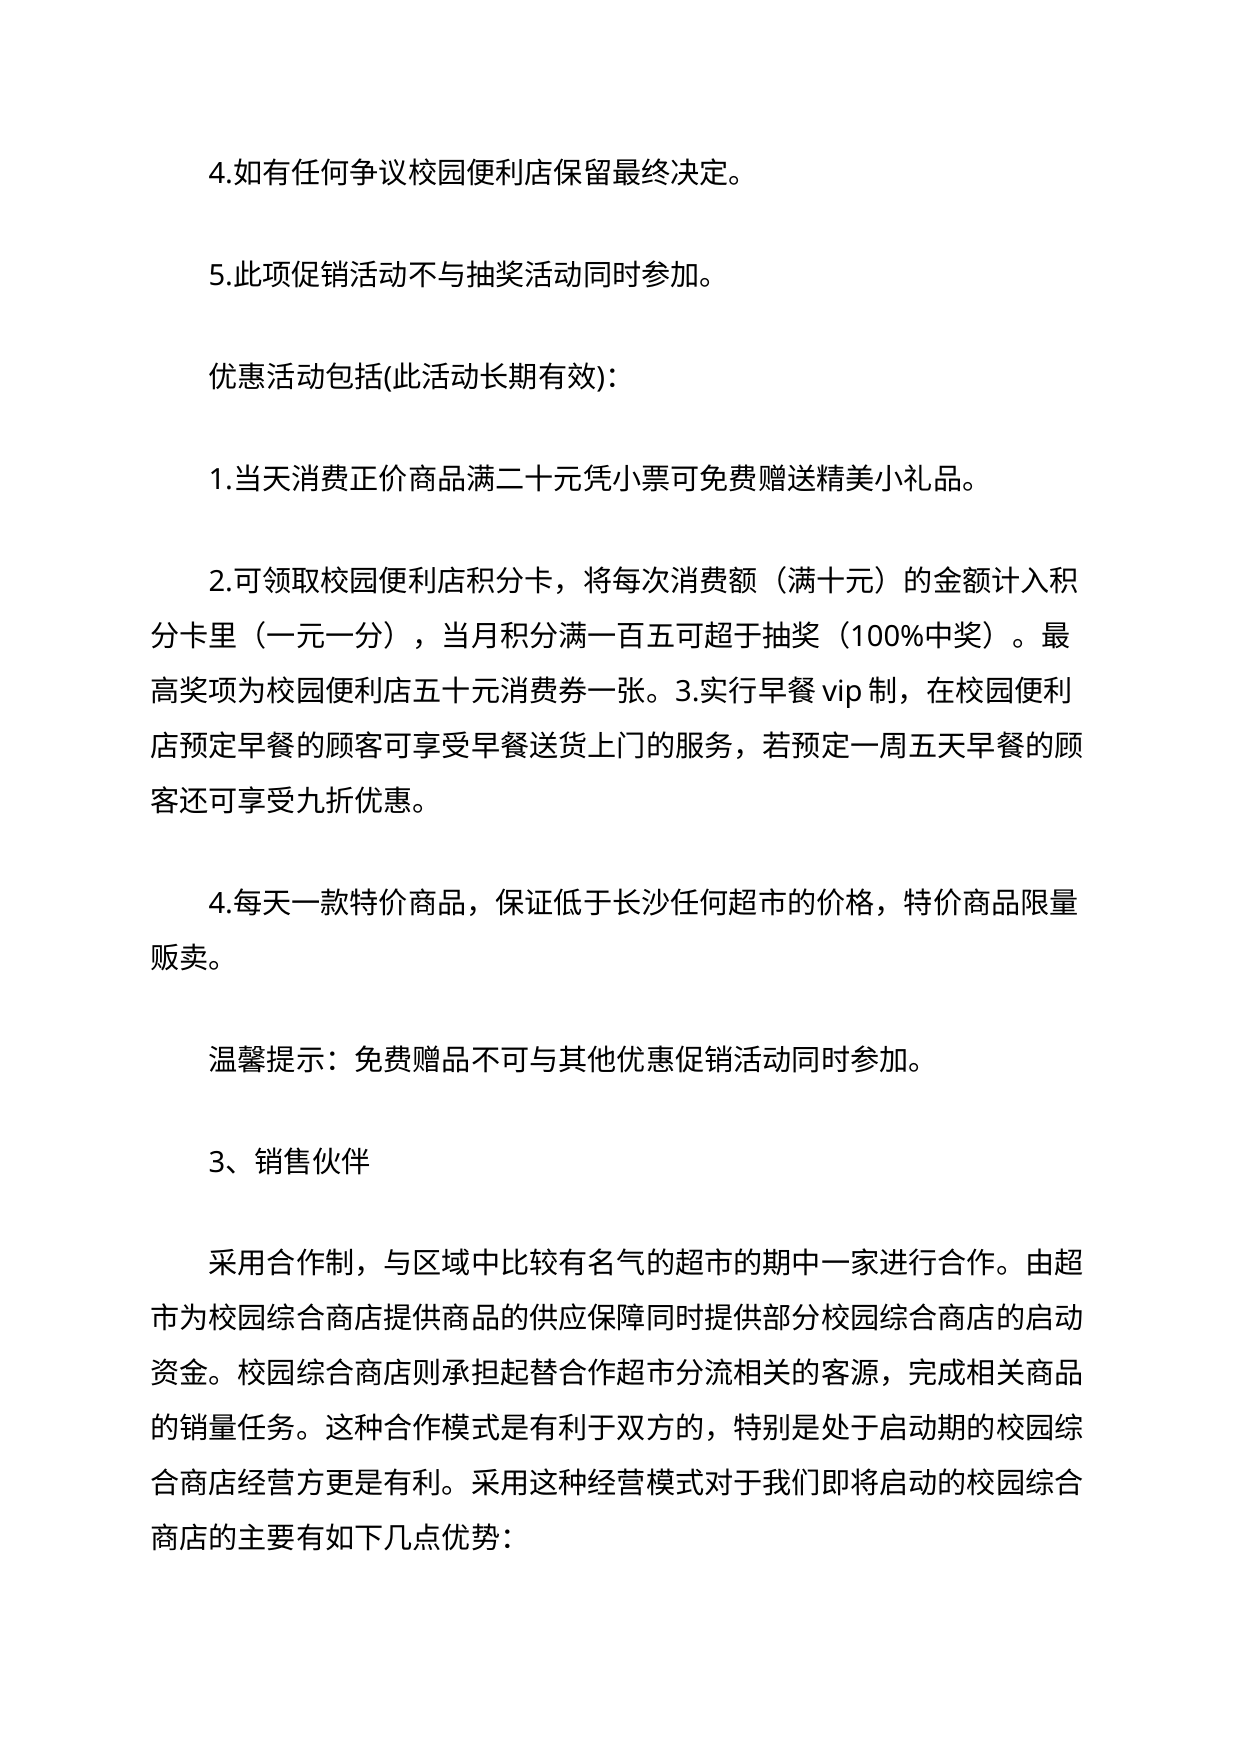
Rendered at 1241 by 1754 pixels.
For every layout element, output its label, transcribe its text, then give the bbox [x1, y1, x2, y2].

text 4.如有任何争议校园便利店保留最终决定。 [150, 150, 1090, 192]
text 优惠活动包括(此活动长期有效)： [150, 354, 1090, 396]
text 1.当天消费正价商品满二十元凭小票可免费赠送精美小礼品。 [150, 456, 1090, 498]
text 2.可领取校园便利店积分卡，将每次消费额（满十元）的金额计入积分卡里（一元一分），当月积分满一百五可超于抽奖（100%中奖）。最高奖项为校园便利店五十元消费券一张。3.实行早餐vip制，在校园便利店预定早餐的顾客可享受早餐送货上门的服务，若预定一周五天早餐的顾客还可享受九折优惠。 [150, 558, 1090, 820]
text 温馨提示：免费赠品不可与其他优惠促销活动同时参加。 [150, 1036, 1090, 1079]
text 采用合作制，与区域中比较有名气的超市的期中一家进行合作。由超市为校园综合商店提供商品的供应保障同时提供部分校园综合商店的启动资金。校园综合商店则承担起替合作超市分流相关的客源，完成相关商品的销量任务。这种合作模式是有利于双方的，特别是处于启动期的校园综合商店经营方更是有利。采用这种经营模式对于我们即将启动的校园综合商店的主要有如下几点优势： [150, 1240, 1090, 1557]
text 4.每天一款特价商品，保证低于长沙任何超市的价格，特价商品限量贩卖。 [150, 879, 1090, 977]
text 5.此项促销活动不与抽奖活动同时参加。 [150, 252, 1090, 294]
text 3、销售伙伴 [150, 1138, 1090, 1181]
